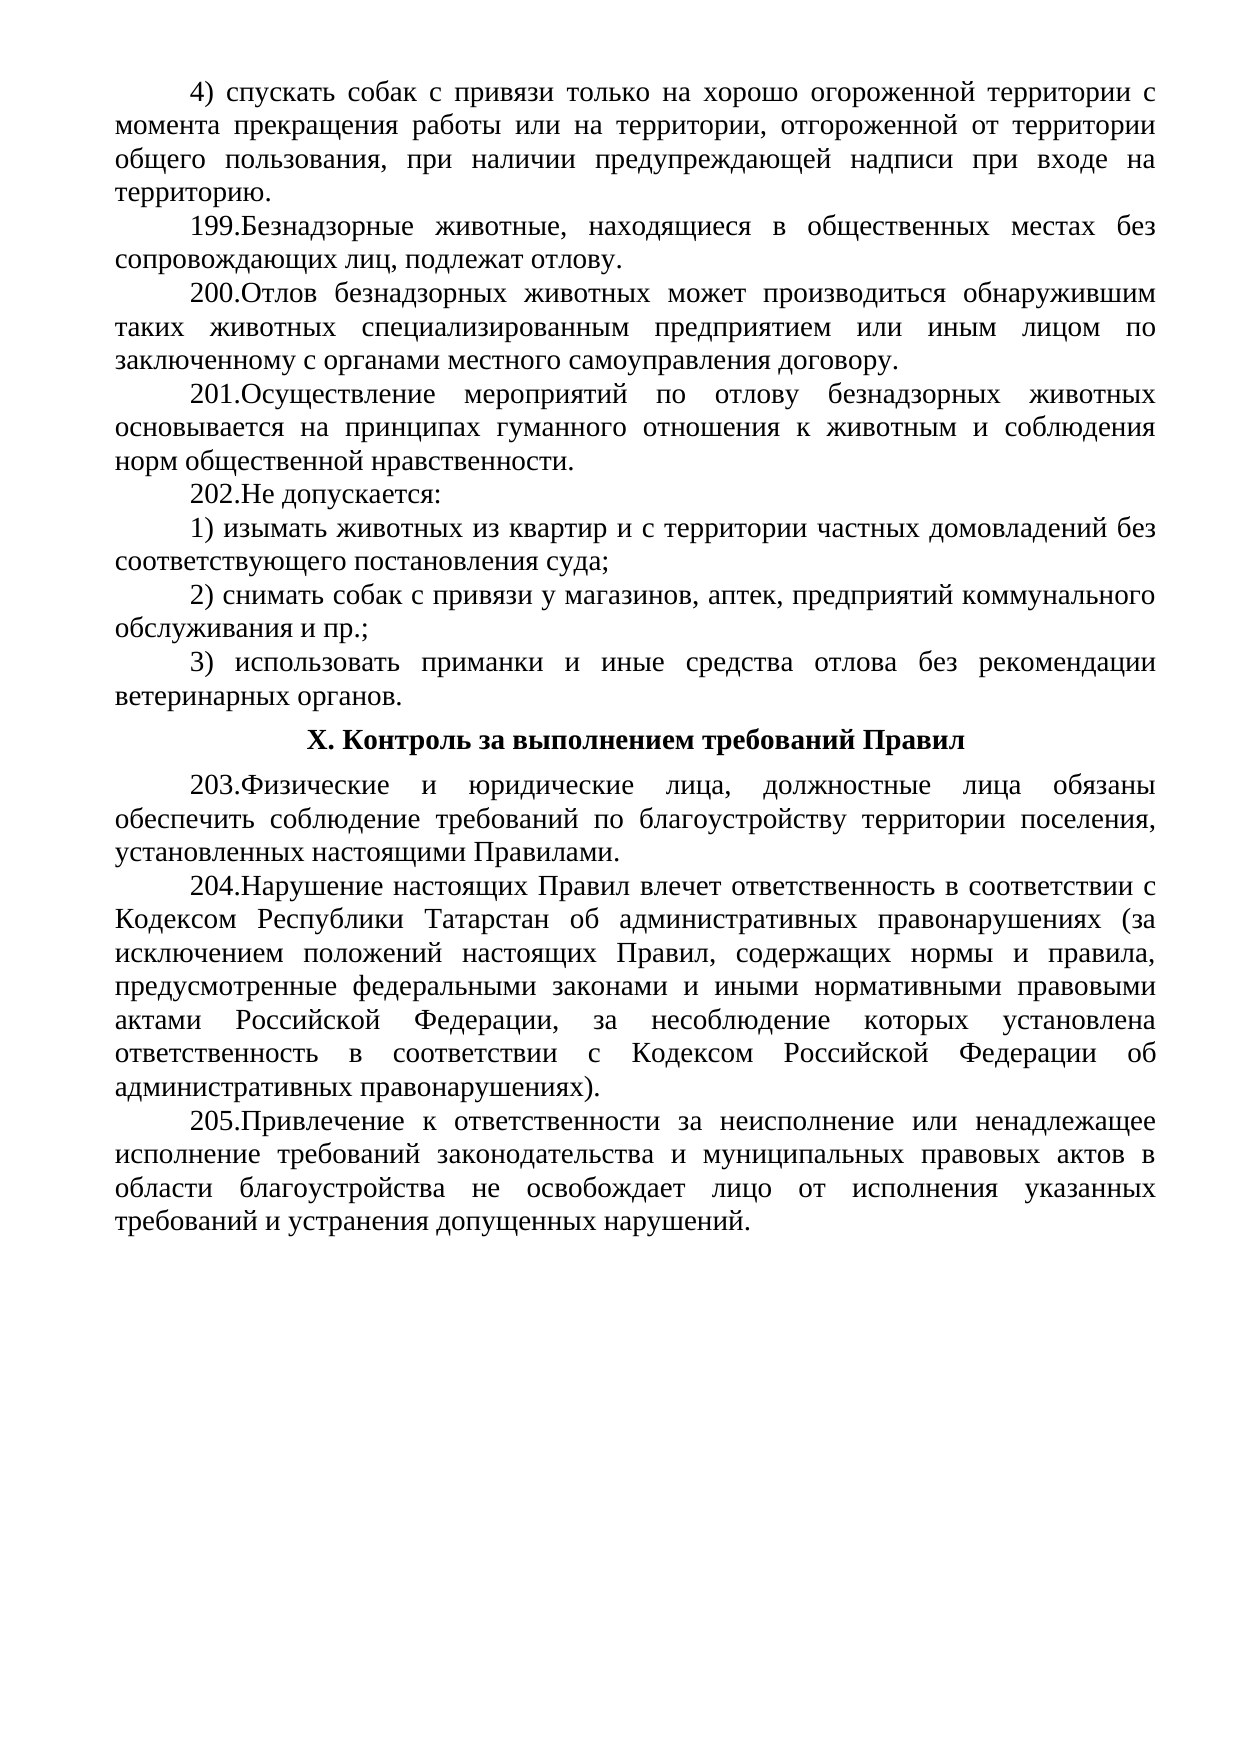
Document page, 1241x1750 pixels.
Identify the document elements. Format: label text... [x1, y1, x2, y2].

subtitle X. Контроль за выполнением требований Правил [114, 722, 1157, 756]
text 200.Отлов безнадзорных животных может производиться обнаружившим таких животных специализированным предприятием или иным лицом по заключенному с органами местного самоуправления договору. [114, 275, 1157, 376]
text 3) использовать приманки и иные средства отлова без рекомендации ветеринарных органов. [114, 644, 1157, 711]
text 2) снимать собак с привязи у магазинов, аптек, предприятий коммунального обслуживания и пр.; [114, 577, 1157, 644]
text 203.Физические и юридические лица, должностные лица обязаны обеспечить соблюдение требований по благоустройству территории поселения, установленных настоящими Правилами. [114, 767, 1157, 868]
text 201.Осуществление мероприятий по отлову безнадзорных животных основывается на принципах гуманного отношения к животным и соблюдения норм общественной нравственности. [114, 376, 1157, 476]
text 4) спускать собак с привязи только на хорошо огороженной территории с момента прекращения работы или на территории, отгороженной от территории общего пользования, при наличии предупреждающей надписи при входе на территорию. [114, 74, 1157, 208]
text 204.Нарушение настоящих Правил влечет ответственность в соответствии с Кодексом Республики Татарстан об административных правонарушениях (за исключением положений настоящих Правил, содержащих нормы и правила, предусмотренные федеральными законами и иными нормативными правовыми актами Российской Федерации, за несоблюдение которых установлена ответственность в соответствии с Кодексом Российской Федерации об административных правонарушениях). [114, 868, 1157, 1103]
text 199.Безнадзорные животные, находящиеся в общественных местах без сопровождающих лиц, подлежат отлову. [114, 208, 1157, 275]
text 202.Не допускается: [114, 476, 1157, 510]
text 205.Привлечение к ответственности за неисполнение или ненадлежащее исполнение требований законодательства и муниципальных правовых актов в области благоустройства не освобождает лицо от исполнения указанных требований и устранения допущенных нарушений. [114, 1103, 1157, 1237]
text 1) изымать животных из квартир и с территории частных домовладений без соответствующего постановления суда; [114, 510, 1157, 577]
